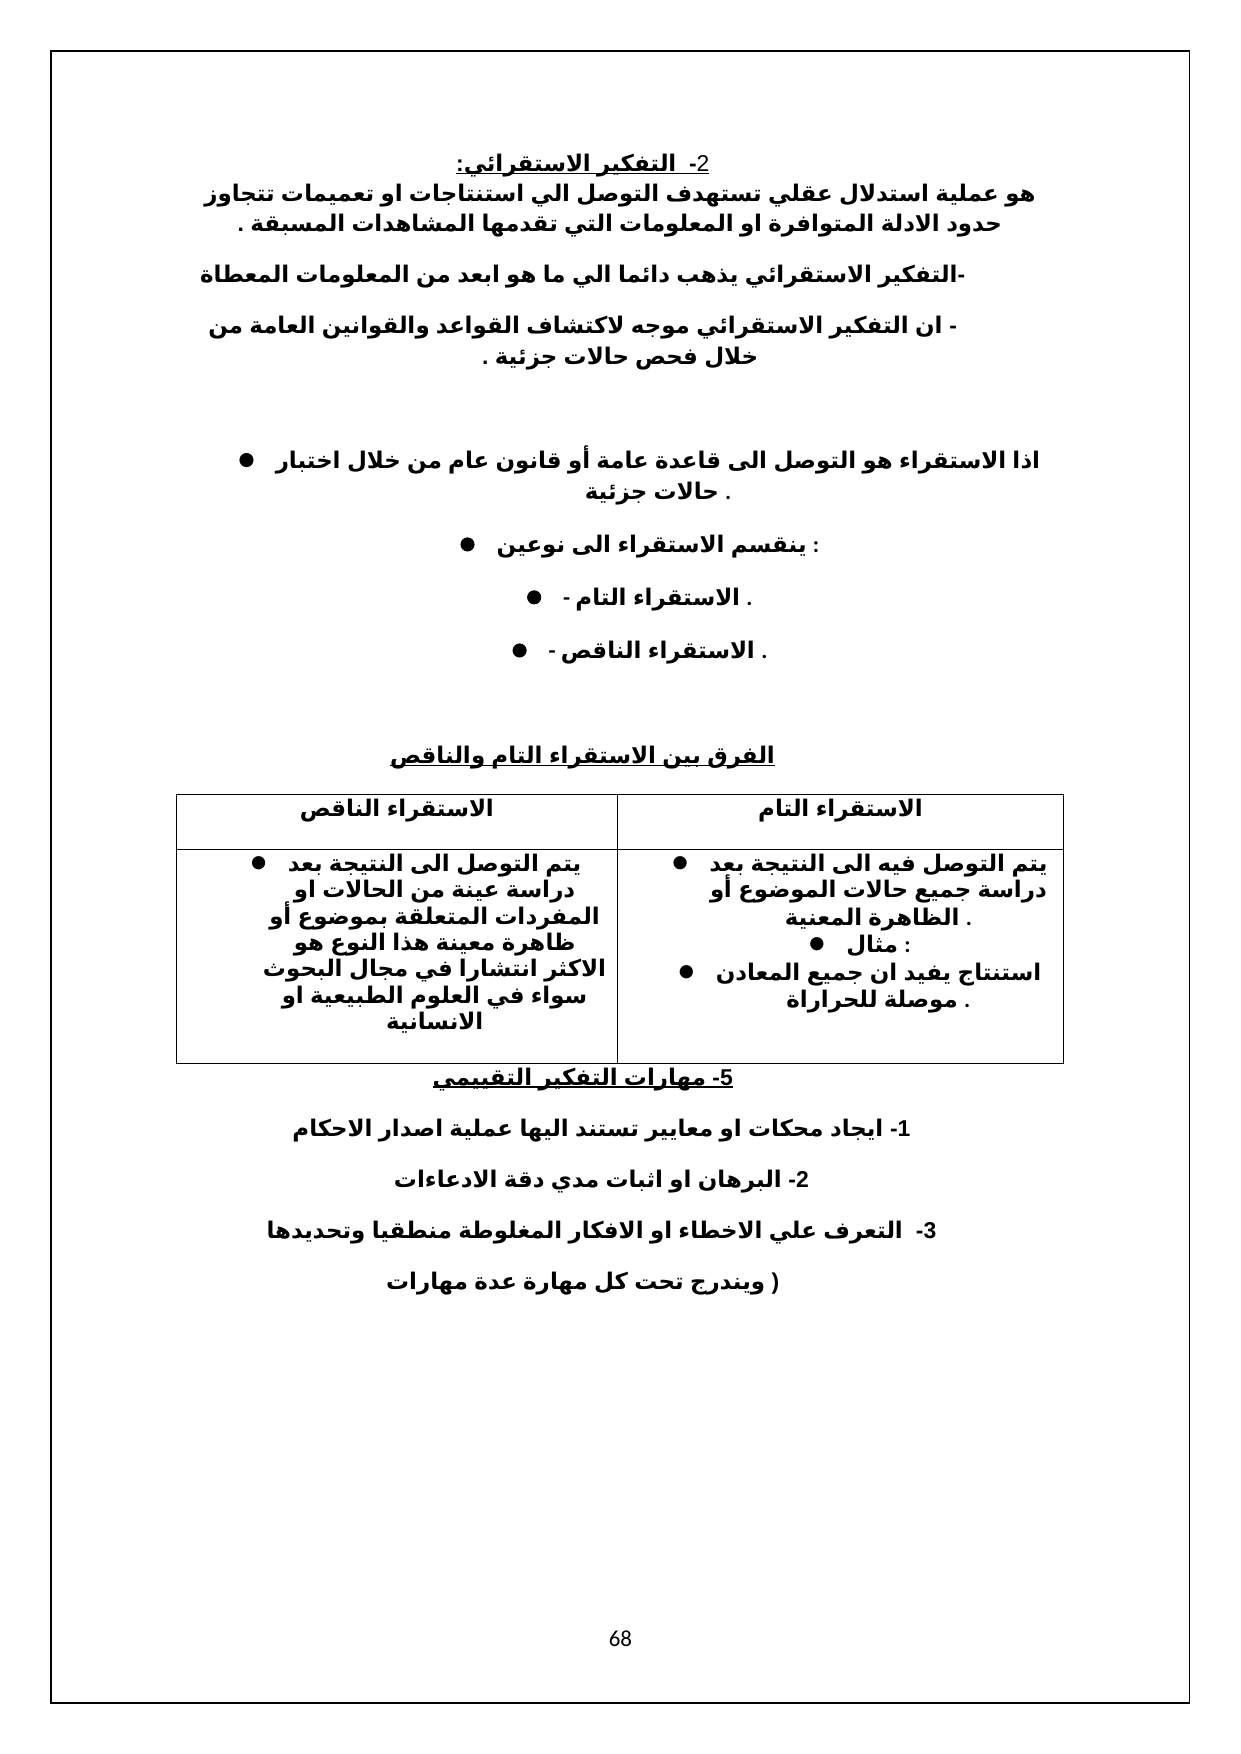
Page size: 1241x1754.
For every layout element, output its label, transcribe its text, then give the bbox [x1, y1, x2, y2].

text 2- التفكير الاستقرائي: هو عملية استدلال عقلي تستهدف التوصل الي استنتاجات او تعميمات تتجاوز حدود الادلة المتوافرة او المعلومات التي تقدمها المشاهدات المسبقة . [187, 150, 1053, 237]
list ينقسم الاستقراء الى نوعين : [225, 530, 1053, 558]
text -التفكير الاستقرائي يذهب دائما الي ما هو ابعد من المعلومات المعطاة [187, 261, 1053, 288]
text الفرق بين الاستقراء التام والناقص [187, 742, 1053, 769]
text 2- البرهان او اثبات مدي دقة الادعاءات [187, 1166, 1015, 1192]
text 3- التعرف علي الاخطاء او الافكار المغلوطة منطقيا وتحديدها [187, 1217, 1015, 1243]
list - الاستقراء التام . [225, 583, 1053, 611]
table_cell يتم التوصل الى النتيجة بعد دراسة عينة من الحالات او المفردات المتعلقة بموضوع أو ظاهرة معينة هذا النوع هو الاكثر انتشارا في مجال البحوث سواء في العلوم الطبيعية او الانسانية [177, 850, 617, 1062]
text ( ويندرج تحت كل مهارة عدة مهارات [187, 1268, 978, 1294]
list - الاستقراء الناقص . [225, 636, 1053, 664]
text 5- مهارات التفكير التقييمي [187, 1064, 1053, 1090]
table_header الاستقراء التام [618, 795, 1063, 849]
text 1- ايجاد محكات او معايير تستند اليها عملية اصدار الاحكام [187, 1114, 1015, 1141]
table_header الاستقراء الناقص [177, 795, 617, 849]
list اذا الاستقراء هو التوصل الى قاعدة عامة أو قانون عام من خلال اختبار حالات جزئية . [225, 447, 1053, 505]
table_cell يتم التوصل فيه الى النتيجة بعد دراسة جميع حالات الموضوع أو الظاهرة المعنية . مثال : استنتاج يفيد ان جميع المعادن موصلة للحراراة . [618, 850, 1063, 1062]
text - ان التفكير الاستقرائي موجه لاكتشاف القواعد والقوانين العامة من خلال فحص حالات جزئية . [187, 312, 1053, 369]
